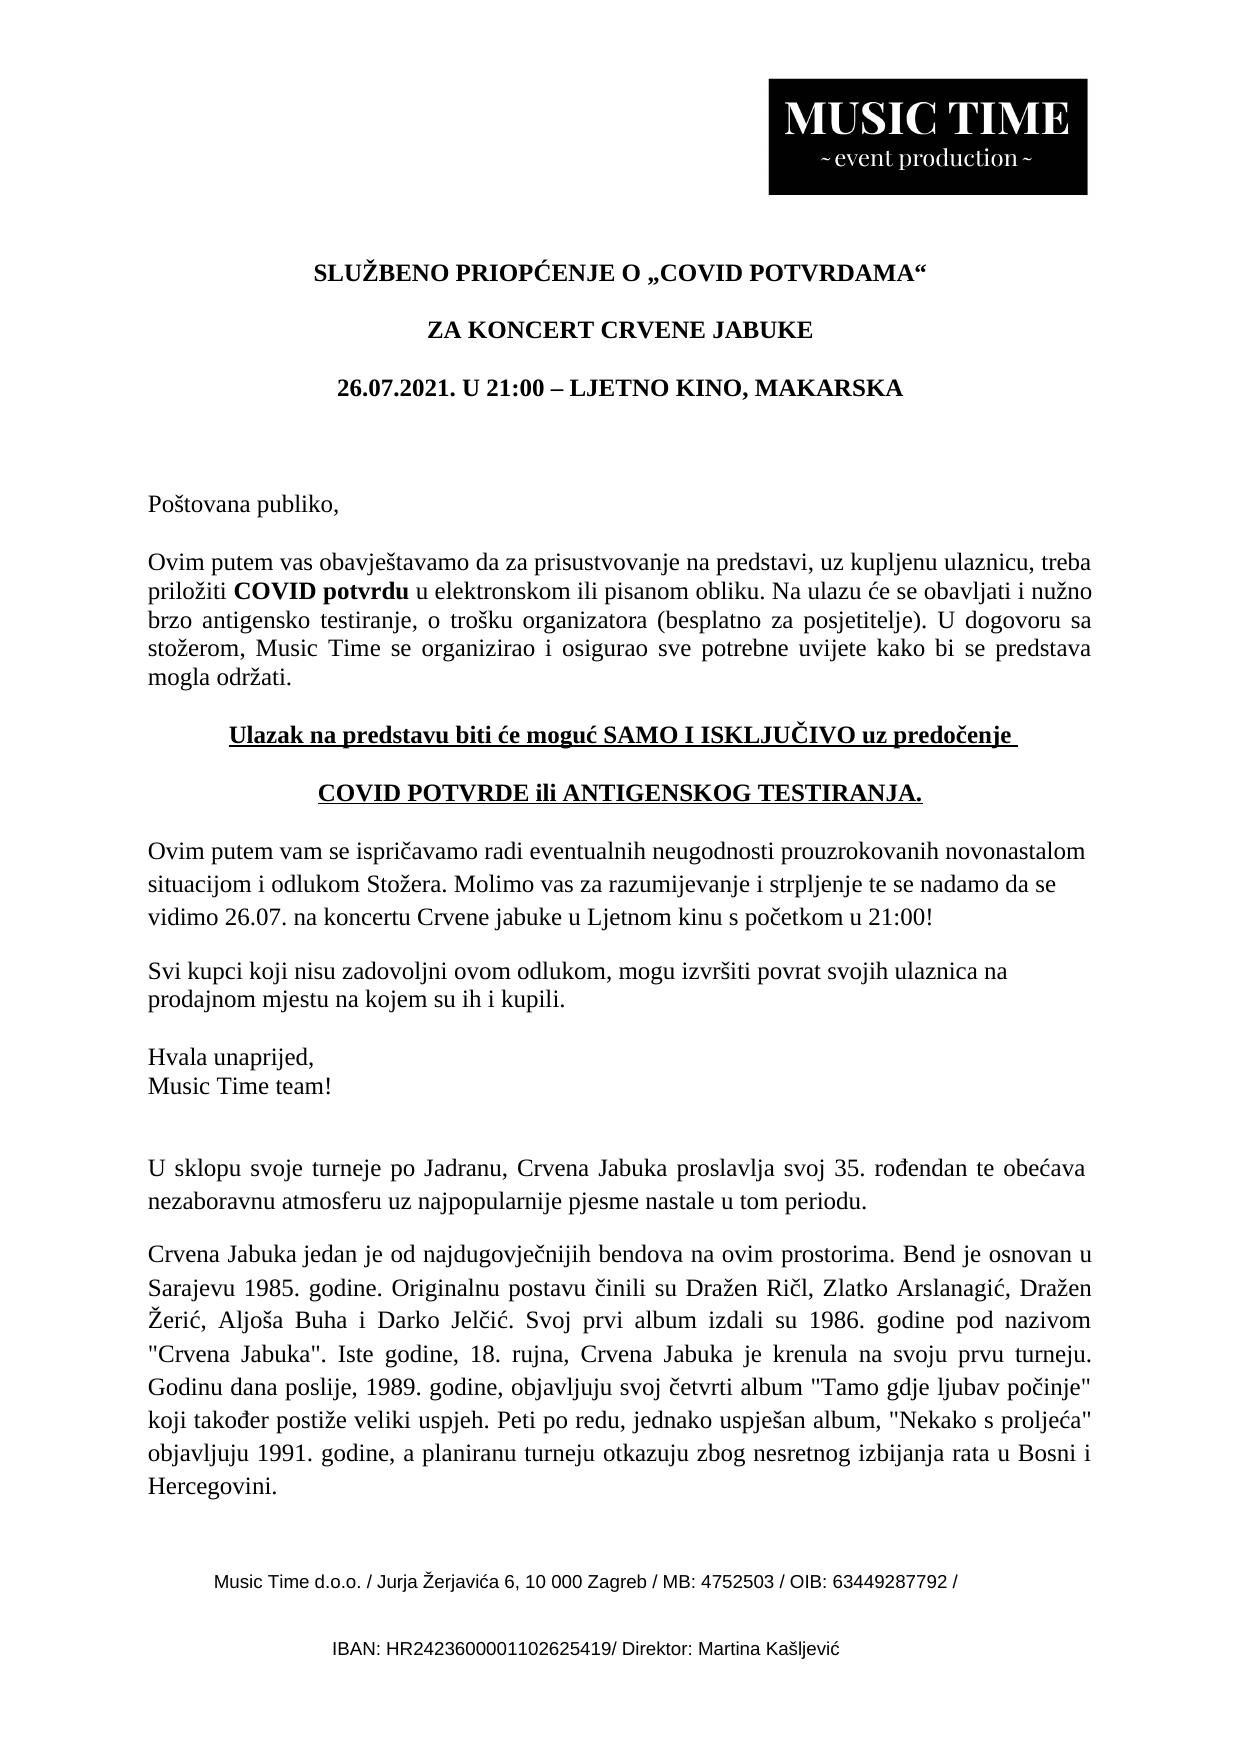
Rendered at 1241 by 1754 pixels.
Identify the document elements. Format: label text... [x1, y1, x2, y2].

text U sklopu svoje turneje po Jadranu, Crvena Jabuka proslavlja svoj 35. rođendan te obećava nezaboravnu atmosferu uz najpopularnije pjesme nastale u tom periodu. [148, 1153, 1093, 1214]
text Music Time team! [148, 1071, 1093, 1099]
text SLUŽBENO PRIOPĆENJE O „COVID POTVRDAMA“ [148, 258, 1093, 286]
text Hvala unaprijed, [148, 1042, 1093, 1071]
text ZA KONCERT CRVENE JABUKE [148, 316, 1093, 344]
text Crvena Jabuka jedan je od najdugovječnijih bendova na ovim prostorima. Bend je osnovan u Sarajevu 1985. godine. Originalnu postavu činili su Dražen Ričl, Zlatko Arslanagić, Dražen Žerić, Aljoša Buha i Darko Jelčić. Svoj prvi album izdali su 1986. godine pod nazivom "Crvena Jabuka". Iste godine, 18. rujna, Crvena Jabuka je krenula na svoju prvu turneju. Godinu dana poslije, 1989. godine, objavljuju svoj četvrti album "Tamo gdje ljubav počinje" koji također postiže veliki uspjeh. Peti po redu, jednako uspješan album, "Nekako s proljeća" objavljuju 1991. godine, a planiranu turneju otkazuju zbog nesretnog izbijanja rata u Bosni i Hercegovini. [148, 1239, 1093, 1499]
text COVID POTVRDE ili ANTIGENSKOG TESTIRANJA. [148, 778, 1093, 807]
picture [763, 73, 1093, 200]
text Poštovana publiko, [148, 489, 1093, 518]
text Svi kupci koji nisu zadovoljni ovom odlukom, mogu izvršiti povrat svojih ulaznica na prodajnom mjestu na kojem su ih i kupili. [148, 956, 1093, 1013]
text Ulazak na predstavu biti će moguć SAMO I ISKLJUČIVO uz predočenje [148, 720, 1093, 749]
text Ovim putem vam se ispričavamo radi eventualnih neugodnosti prouzrokovanih novonastalom situacijom i odlukom Stožera. Molimo vas za razumijevanje i strpljenje te se nadamo da se vidimo 26.07. na koncertu Crvene jabuke u Ljetnom kinu s početkom u 21:00! [148, 836, 1093, 931]
text Ovim putem vas obavještavamo da za prisustvovanje na predstavi, uz kupljenu ulaznicu, treba priložiti COVID potvrdu u elektronskom ili pisanom obliku. Na ulazu će se obavljati i nužno brzo antigensko testiranje, o trošku organizatora (besplatno za posjetitelje). U dogovoru sa stožerom, Music Time se organizirao i osigurao sve potrebne uvijete kako bi se predstava mogla održati. [148, 547, 1093, 691]
text 26.07.2021. U 21:00 – LJETNO KINO, MAKARSKA [148, 373, 1093, 402]
